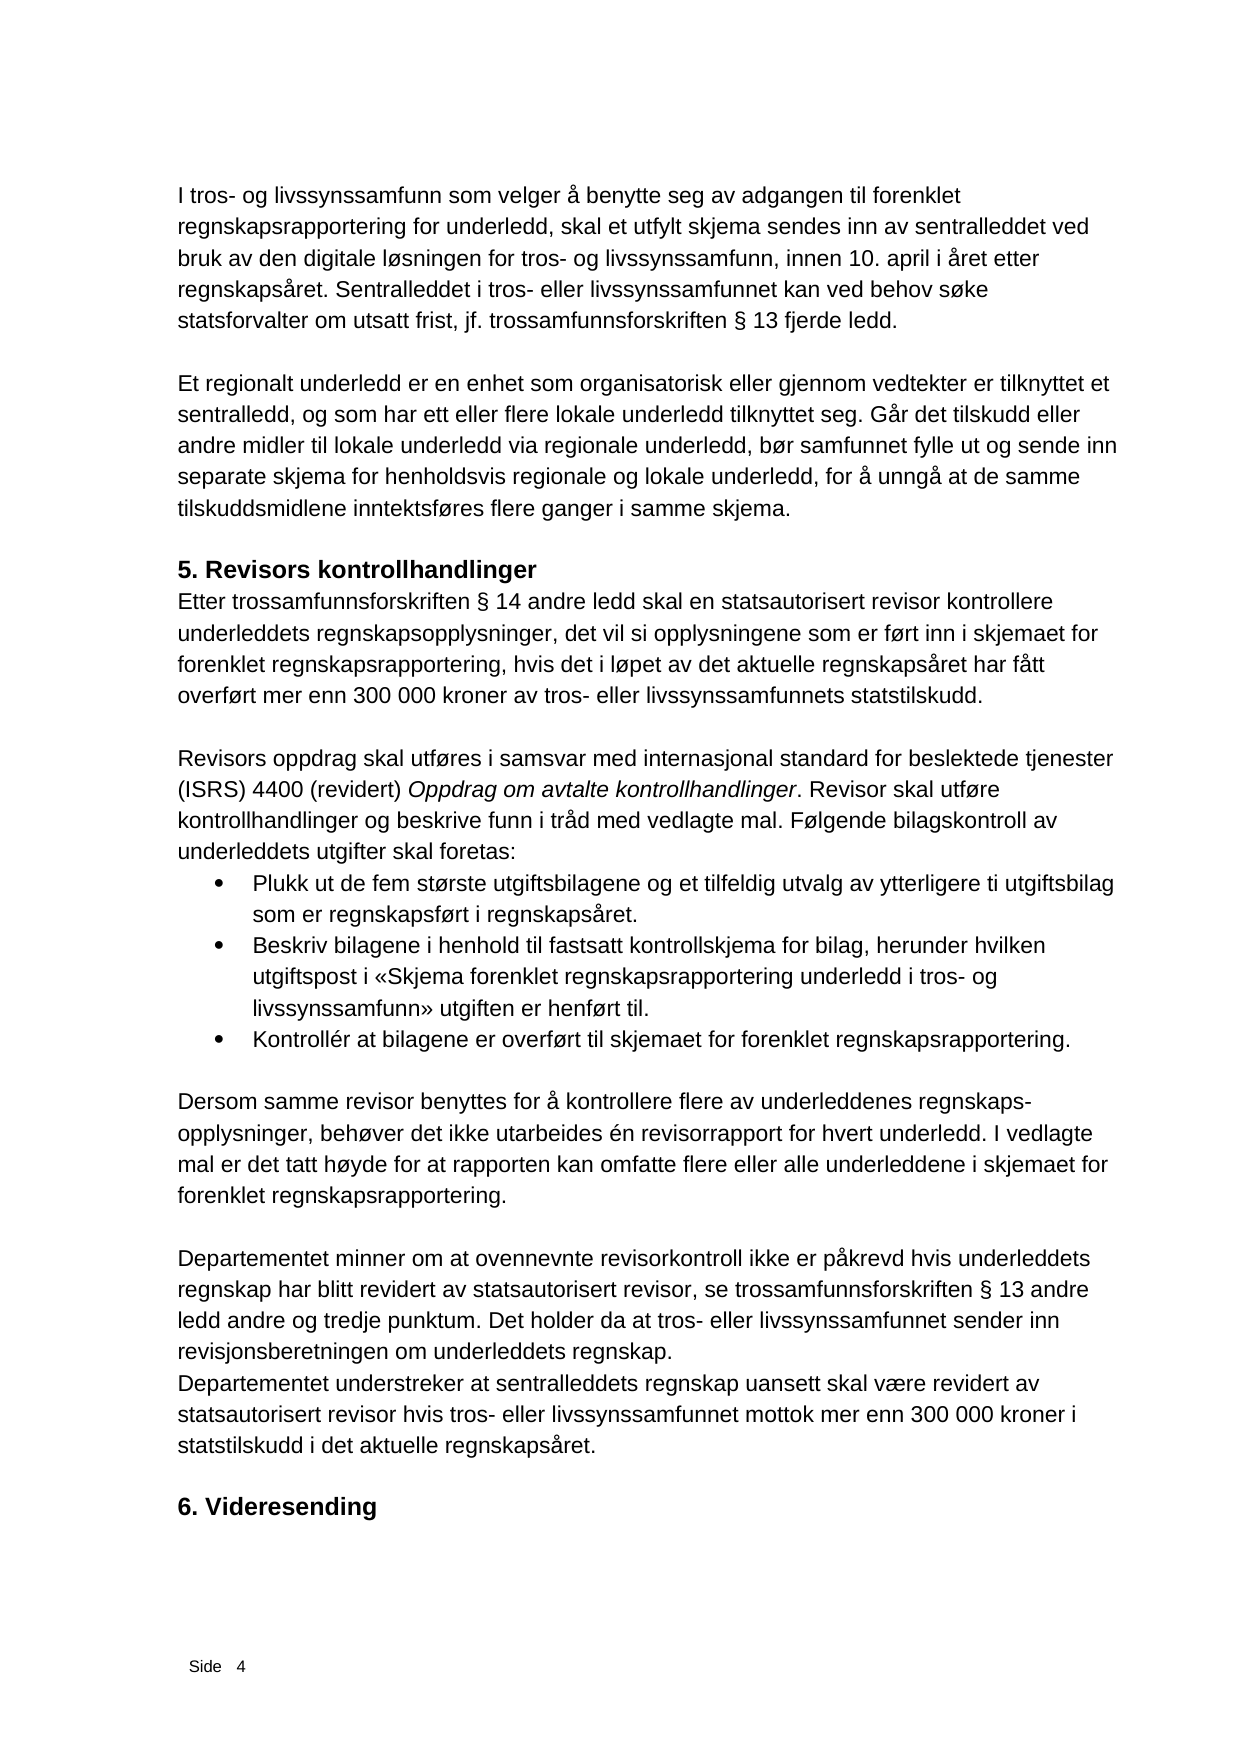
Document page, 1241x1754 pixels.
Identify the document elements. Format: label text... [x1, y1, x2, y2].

text 5. Revisors kontrollhandlinger [177, 552, 1122, 583]
text Et regionalt underledd er en enhet som organisatorisk eller gjennom vedtekter er tilknyttet et sentralledd, og som har ett eller flere lokale underledd tilknyttet seg. Går det tilskudd eller andre midler til lokale underledd via regionale underledd, bør samfunnet fylle ut og sende inn separate skjema for henholdsvis regionale og lokale underledd, for å unngå at de samme tilskuddsmidlene inntektsføres flere ganger i samme skjema. [177, 365, 1122, 521]
text Departementet understreker at sentralleddets regnskap uansett skal være revidert av statsautorisert revisor hvis tros- eller livssynssamfunnet mottok mer enn 300 000 kroner i statstilskudd i det aktuelle regnskapsåret. [177, 1365, 1122, 1458]
list Beskriv bilagene i henhold til fastsatt kontrollskjema for bilag, herunder hvilken utgiftspost i «Skjema forenklet regnskapsrapportering underledd i tros- og livssynssamfunn» utgiften er henført til. [215, 927, 1122, 1021]
text 6. Videresending [177, 1490, 1122, 1521]
text I tros- og livssynssamfunn som velger å benytte seg av adgangen til forenklet regnskapsrapportering for underledd, skal et utfylt skjema sendes inn av sentralleddet ved bruk av den digitale løsningen for tros- og livssynssamfunn, innen 10. april i året etter regnskapsåret. Sentralleddet i tros- eller livssynssamfunnet kan ved behov søke statsforvalter om utsatt frist, jf. trossamfunnsforskriften § 13 fjerde ledd. [177, 177, 1122, 333]
text Revisors oppdrag skal utføres i samsvar med internasjonal standard for beslektede tjenester (ISRS) 4400 (revidert) Oppdrag om avtalte kontrollhandlinger. Revisor skal utføre kontrollhandlinger og beskrive funn i tråd med vedlagte mal. Følgende bilagskontroll av underleddets utgifter skal foretas: [177, 740, 1122, 865]
list Kontrollér at bilagene er overført til skjemaet for forenklet regnskapsrapportering. [215, 1021, 1122, 1052]
text Dersom samme revisor benyttes for å kontrollere flere av underleddenes regnskaps-opplysninger, behøver det ikke utarbeides én revisorrapport for hvert underledd. I vedlagte mal er det tatt høyde for at rapporten kan omfatte flere eller alle underleddene i skjemaet for forenklet regnskapsrapportering. [177, 1083, 1122, 1208]
text Departementet minner om at ovennevnte revisorkontroll ikke er påkrevd hvis underleddets regnskap har blitt revidert av statsautorisert revisor, se trossamfunnsforskriften § 13 andre ledd andre og tredje punktum. Det holder da at tros- eller livssynssamfunnet sender inn revisjonsberetningen om underleddets regnskap. [177, 1240, 1122, 1365]
text Etter trossamfunnsforskriften § 14 andre ledd skal en statsautorisert revisor kontrollere underleddets regnskapsopplysninger, det vil si opplysningene som er ført inn i skjemaet for forenklet regnskapsrapportering, hvis det i løpet av det aktuelle regnskapsåret har fått overført mer enn 300 000 kroner av tros- eller livssynssamfunnets statstilskudd. [177, 583, 1122, 708]
list Plukk ut de fem største utgiftsbilagene og et tilfeldig utvalg av ytterligere ti utgiftsbilag som er regnskapsført i regnskapsåret. [215, 865, 1122, 927]
